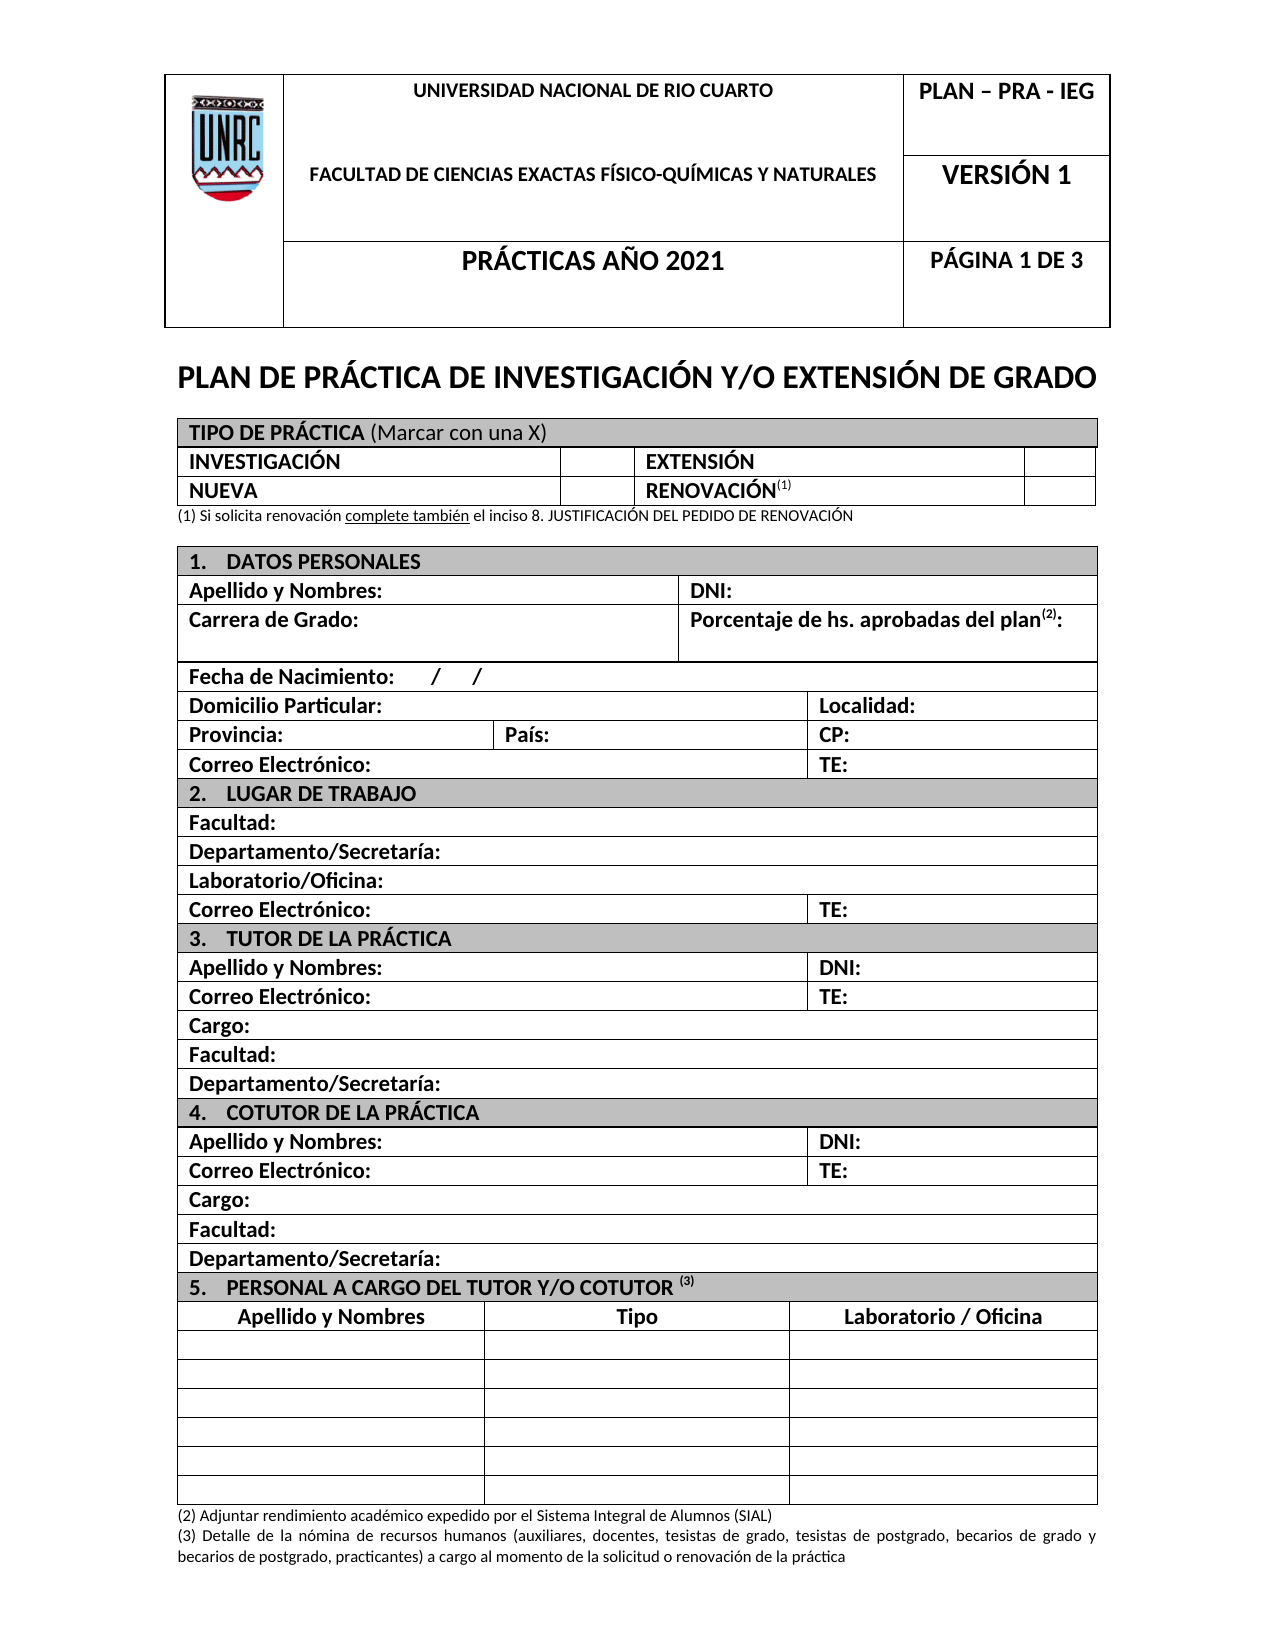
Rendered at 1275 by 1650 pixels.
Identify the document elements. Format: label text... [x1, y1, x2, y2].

table_cell DNI: [679, 576, 1097, 604]
table_cell [485, 1360, 789, 1388]
table_cell [178, 1476, 484, 1504]
table_cell [790, 1360, 1097, 1388]
table_cell TE: [808, 1157, 1097, 1184]
table_cell [561, 477, 634, 504]
table_cell TE: [808, 750, 1097, 778]
table_cell [485, 1476, 789, 1504]
table_cell [485, 1418, 789, 1446]
table_cell [178, 1331, 484, 1359]
table_cell [485, 1447, 789, 1475]
table_header DATOS PERSONALES [178, 547, 1097, 575]
table_cell Laboratorio/Oficina: [178, 866, 1097, 894]
table_cell [790, 1331, 1097, 1359]
table_cell [485, 1389, 789, 1417]
table_cell [790, 1447, 1097, 1475]
table_cell Apellido y Nombres [178, 1302, 484, 1330]
table_cell Provincia: [178, 721, 493, 749]
picture [188, 92, 267, 204]
table_cell País: [494, 721, 807, 749]
table_cell RENOVACIÓN(1) [635, 477, 1024, 504]
table_cell [790, 1476, 1097, 1504]
table_cell Departamento/Secretaría: [178, 1244, 1097, 1272]
table_cell [485, 1331, 789, 1359]
table_cell Facultad: [178, 1215, 1097, 1243]
table_cell Tipo [485, 1302, 789, 1330]
table_cell COTUTOR DE LA PRÁCTICA [178, 1099, 1097, 1126]
text (1) Si solicita renovación complete también el inciso 8. JUSTIFICACIÓN DEL PEDIDO DE RENOVACIÓN [177, 506, 1098, 526]
table_cell Correo Electrónico: [178, 982, 807, 1010]
table_cell Apellido y Nombres: [178, 953, 807, 981]
text (3) Detalle de la nómina de recursos humanos (auxiliares, docentes, tesistas de grado, tesistas de postgrado, becarios de grado y becarios de postgrado, practicantes) a cargo al momento de la solicitud o renovación de la práctica [177, 1526, 1098, 1566]
table_cell Facultad: [178, 1040, 1097, 1068]
table_cell DNI: [808, 1128, 1097, 1156]
table_cell Departamento/Secretaría: [178, 837, 1097, 865]
text (2) Adjuntar rendimiento académico expedido por el Sistema Integral de Alumnos (SIAL) [177, 1505, 1098, 1526]
table_cell [561, 448, 634, 476]
table_cell Localidad: [808, 692, 1097, 719]
table_cell PERSONAL A CARGO DEL TUTOR Y/O COTUTOR (3) [178, 1273, 1097, 1301]
table_cell Cargo: [178, 1186, 1097, 1214]
text PLAN DE PRÁCTICA DE INVESTIGACIÓN Y/O EXTENSIÓN DE GRADO [177, 356, 1098, 397]
table_cell [178, 1418, 484, 1446]
table_cell Apellido y Nombres: [178, 576, 678, 604]
table_cell CP: [808, 721, 1097, 749]
table_cell TE: [808, 982, 1097, 1010]
table_cell LUGAR DE TRABAJO [178, 779, 1097, 807]
table_cell [178, 1389, 484, 1417]
table_cell Apellido y Nombres: [178, 1128, 807, 1156]
table_cell [790, 1418, 1097, 1446]
table_cell Laboratorio / Oficina [790, 1302, 1097, 1330]
table_cell Cargo: [178, 1011, 1097, 1039]
table_cell DNI: [808, 953, 1097, 981]
table_cell Porcentaje de hs. aprobadas del plan(2): [679, 605, 1097, 661]
table_cell Carrera de Grado: [178, 605, 678, 661]
table_cell [790, 1389, 1097, 1417]
table_cell Fecha de Nacimiento: / / [178, 663, 1097, 691]
table_cell [1025, 448, 1095, 476]
table_cell TE: [808, 895, 1097, 923]
table_cell [178, 1360, 484, 1388]
table_header TIPO DE PRÁCTICA (Marcar con una X) [178, 419, 1097, 446]
table_cell NUEVA [178, 477, 560, 504]
table_cell EXTENSIÓN [635, 448, 1024, 476]
table_cell Correo Electrónico: [178, 895, 807, 923]
table_cell Departamento/Secretaría: [178, 1069, 1097, 1097]
table_cell INVESTIGACIÓN [178, 448, 560, 476]
table_cell TUTOR DE LA PRÁCTICA [178, 924, 1097, 952]
table_cell Domicilio Particular: [178, 692, 807, 719]
table_cell [178, 1447, 484, 1475]
table_cell Correo Electrónico: [178, 1157, 807, 1184]
table_cell Facultad: [178, 808, 1097, 836]
table_cell Correo Electrónico: [178, 750, 807, 778]
table_cell [1025, 477, 1095, 504]
